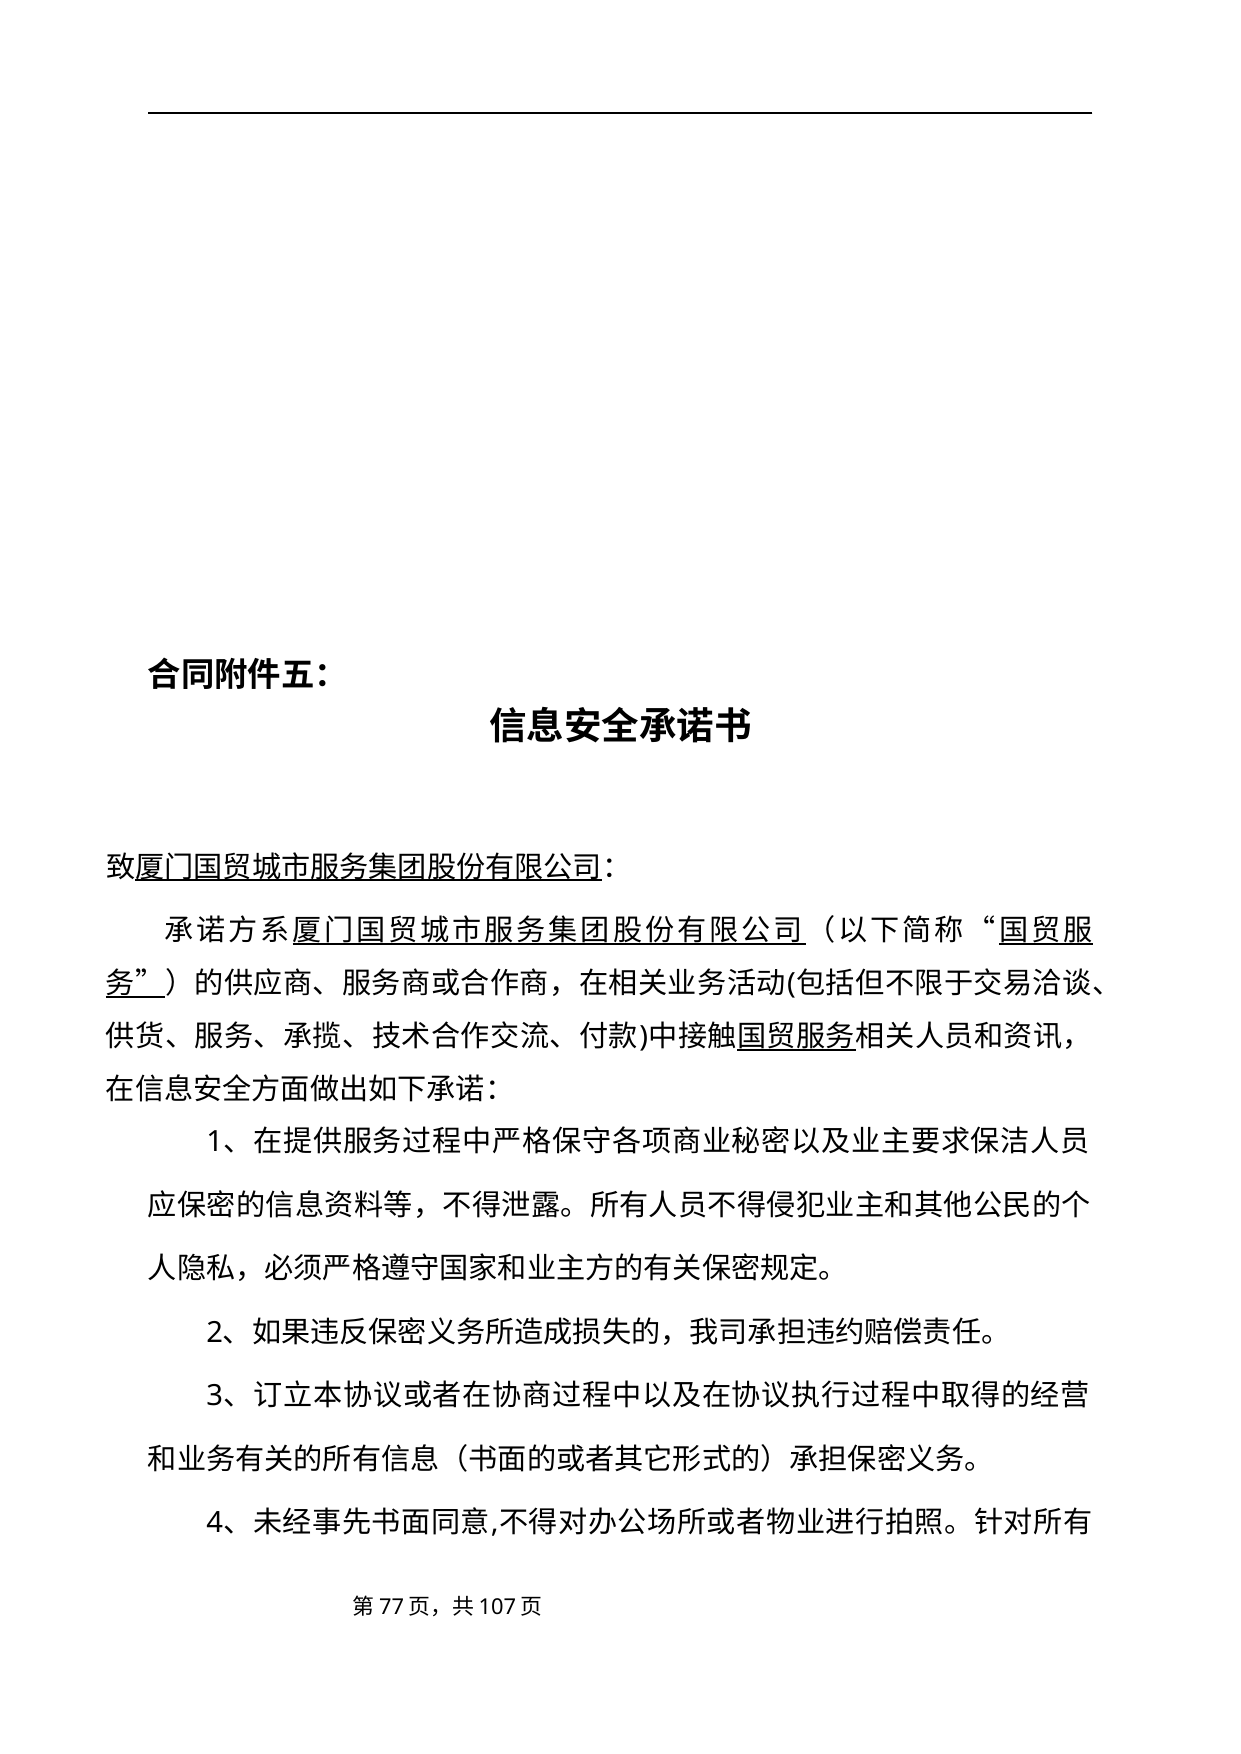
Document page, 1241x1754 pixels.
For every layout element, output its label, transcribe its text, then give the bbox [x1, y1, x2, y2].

text 合同附件五： [148, 647, 1092, 696]
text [148, 1499, 1092, 1541]
text 承诺方系厦门国贸城市服务集团股份有限公司（以下简称“国贸服务”）的供应商、服务商或合作商，在相关业务活动(包括但不限于交易洽谈、供货、服务、承揽、技术合作交流、付款)中接触国贸服务相关人员和资讯，在信息安全方面做出如下承诺： [106, 907, 1092, 1107]
text 信息安全承诺书 [148, 696, 1092, 750]
text 致厦门国贸城市服务集团股份有限公司： [106, 843, 1092, 885]
text 2、如果违反保密义务所造成损失的，我司承担违约赔偿责任。 [148, 1308, 1092, 1351]
text 3、订立本协议或者在协商过程中以及在协议执行过程中取得的经营和业务有关的所有信息（书面的或者其它形式的）承担保密义务。 [148, 1372, 1092, 1478]
text 1、在提供服务过程中严格保守各项商业秘密以及业主要求保洁人员应保密的信息资料等，不得泄露。所有人员不得侵犯业主和其他公民的个人隐私，必须严格遵守国家和业主方的有关保密规定。 [148, 1118, 1092, 1287]
